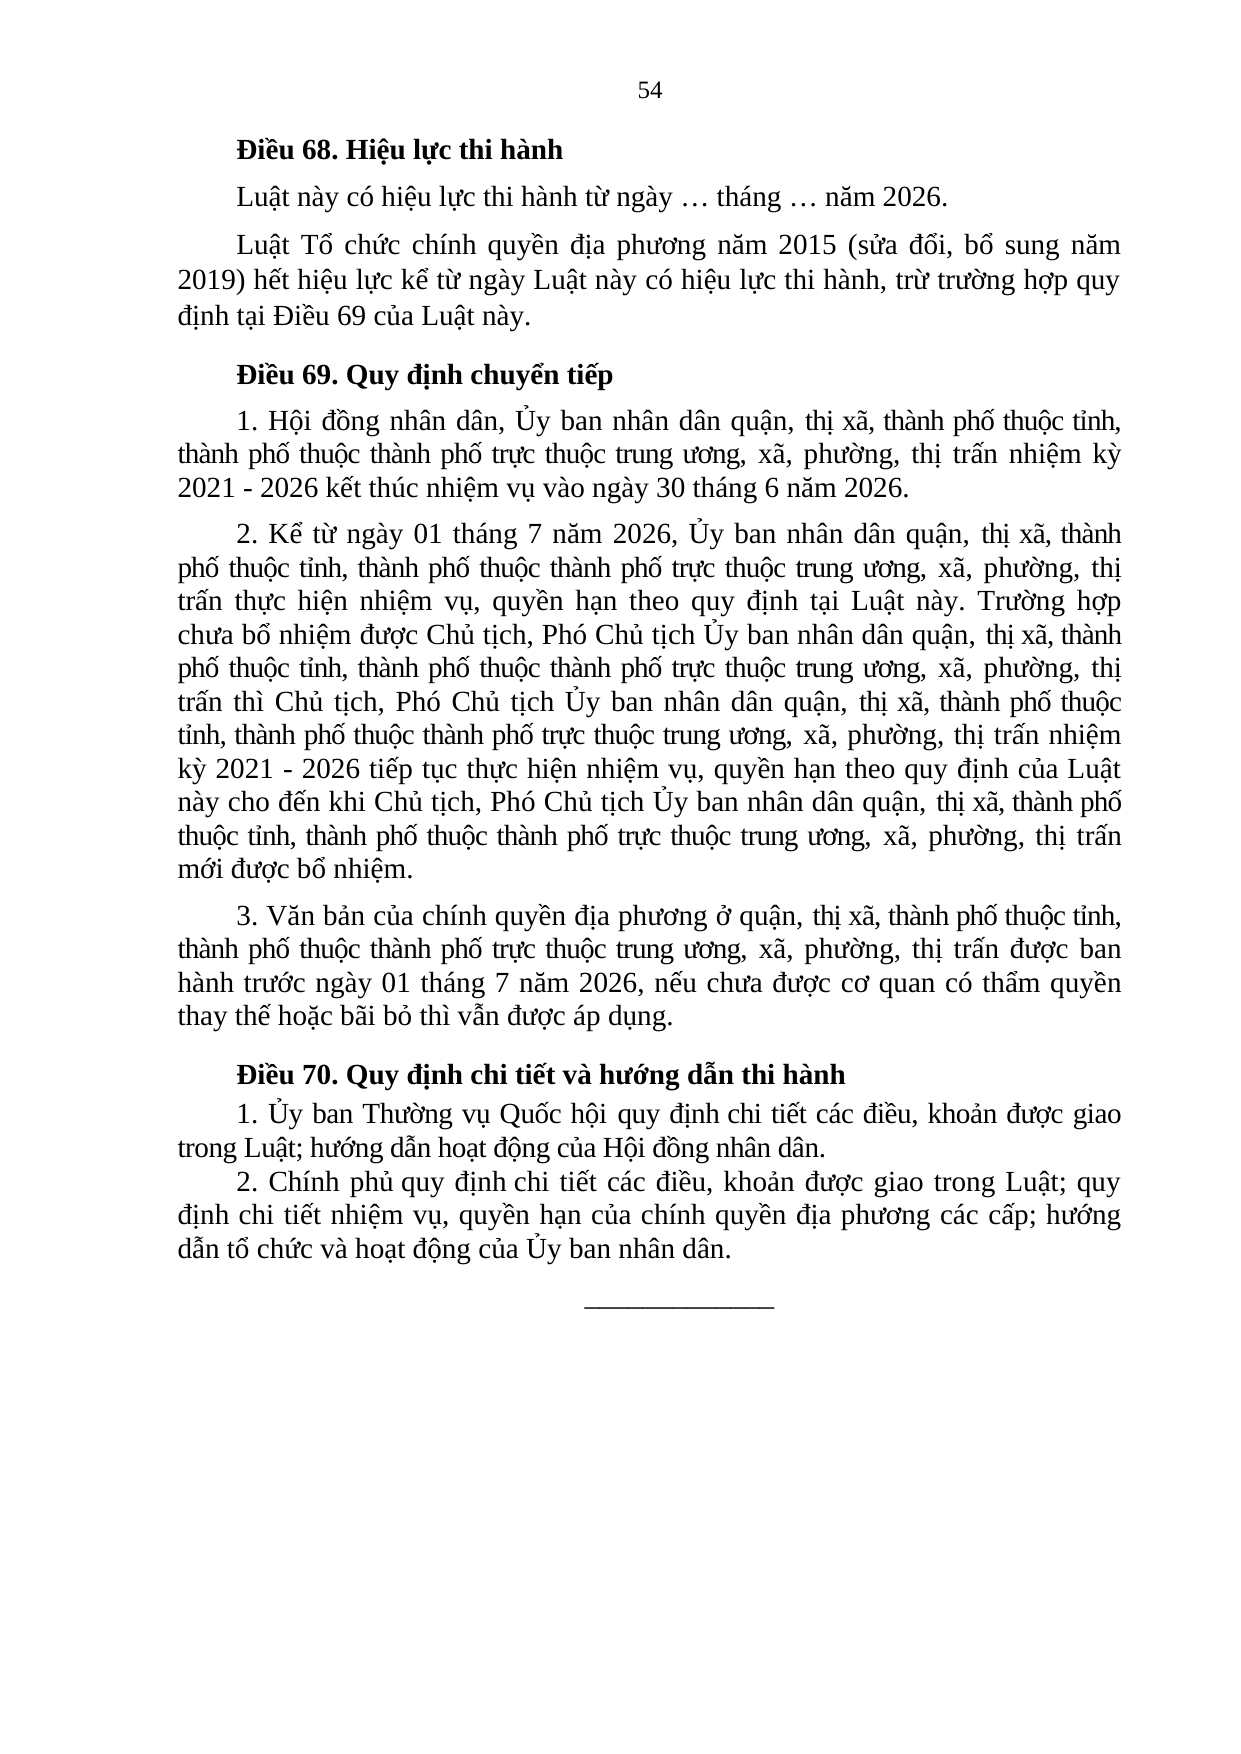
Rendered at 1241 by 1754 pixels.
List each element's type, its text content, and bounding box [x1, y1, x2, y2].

text 2. Chính phủ quy định chi tiết các điều, khoản được giao trong Luật; quy định chi tiết nhiệm vụ, quyền hạn của chính quyền địa phương các cấp; hướng dẫn tổ chức và hoạt động của Ủy ban nhân dân. [177, 1164, 1122, 1264]
subtitle Điều 70. Quy định chi tiết và hướng dẫn thi hành [177, 1057, 1122, 1090]
subtitle Điều 69. Quy định chuyển tiếp [177, 357, 1122, 391]
text 1. Hội đồng nhân dân, Ủy ban nhân dân quận, thị xã, thành phố thuộc tỉnh, thành phố thuộc thành phố trực thuộc trung ương, xã, phường, thị trấn nhiệm kỳ 2021 - 2026 kết thúc nhiệm vụ vào ngày 30 tháng 6 năm 2026. [177, 403, 1122, 504]
text Luật Tổ chức chính quyền địa phương năm 2015 (sửa đổi, bổ sung năm 2019) hết hiệu lực kể từ ngày Luật này có hiệu lực thi hành, trừ trường hợp quy định tại Điều 69 của Luật này. [177, 226, 1122, 332]
text 3. Văn bản của chính quyền địa phương ở quận, thị xã, thành phố thuộc tỉnh, thành phố thuộc thành phố trực thuộc trung ương, xã, phường, thị trấn được ban hành trước ngày 01 tháng 7 năm 2026, nếu chưa được cơ quan có thẩm quyền thay thế hoặc bãi bỏ thì vẫn được áp dụng. [177, 898, 1122, 1032]
text _____________ [177, 1277, 1122, 1312]
text 2. Kể từ ngày 01 tháng 7 năm 2026, Ủy ban nhân dân quận, thị xã, thành phố thuộc tỉnh, thành phố thuộc thành phố trực thuộc trung ương, xã, phường, thị trấn thực hiện nhiệm vụ, quyền hạn theo quy định tại Luật này. Trường hợp chưa bổ nhiệm được Chủ tịch, Phó Chủ tịch Ủy ban nhân dân quận, thị xã, thành phố thuộc tỉnh, thành phố thuộc thành phố trực thuộc trung ương, xã, phường, thị trấn thì Chủ tịch, Phó Chủ tịch Ủy ban nhân dân quận, thị xã, thành phố thuộc tỉnh, thành phố thuộc thành phố trực thuộc trung ương, xã, phường, thị trấn nhiệm kỳ 2021 - 2026 tiếp tục thực hiện nhiệm vụ, quyền hạn theo quy định của Luật này cho đến khi Chủ tịch, Phó Chủ tịch Ủy ban nhân dân quận, thị xã, thành phố thuộc tỉnh, thành phố thuộc thành phố trực thuộc trung ương, xã, phường, thị trấn mới được bổ nhiệm. [177, 516, 1122, 885]
text 1. Ủy ban Thường vụ Quốc hội quy định chi tiết các điều, khoản được giao trong Luật; hướng dẫn hoạt động của Hội đồng nhân dân. [177, 1097, 1122, 1164]
text Luật này có hiệu lực thi hành từ ngày … tháng … năm 2026. [177, 178, 1122, 213]
subtitle Điều 68. Hiệu lực thi hành [177, 132, 1122, 165]
